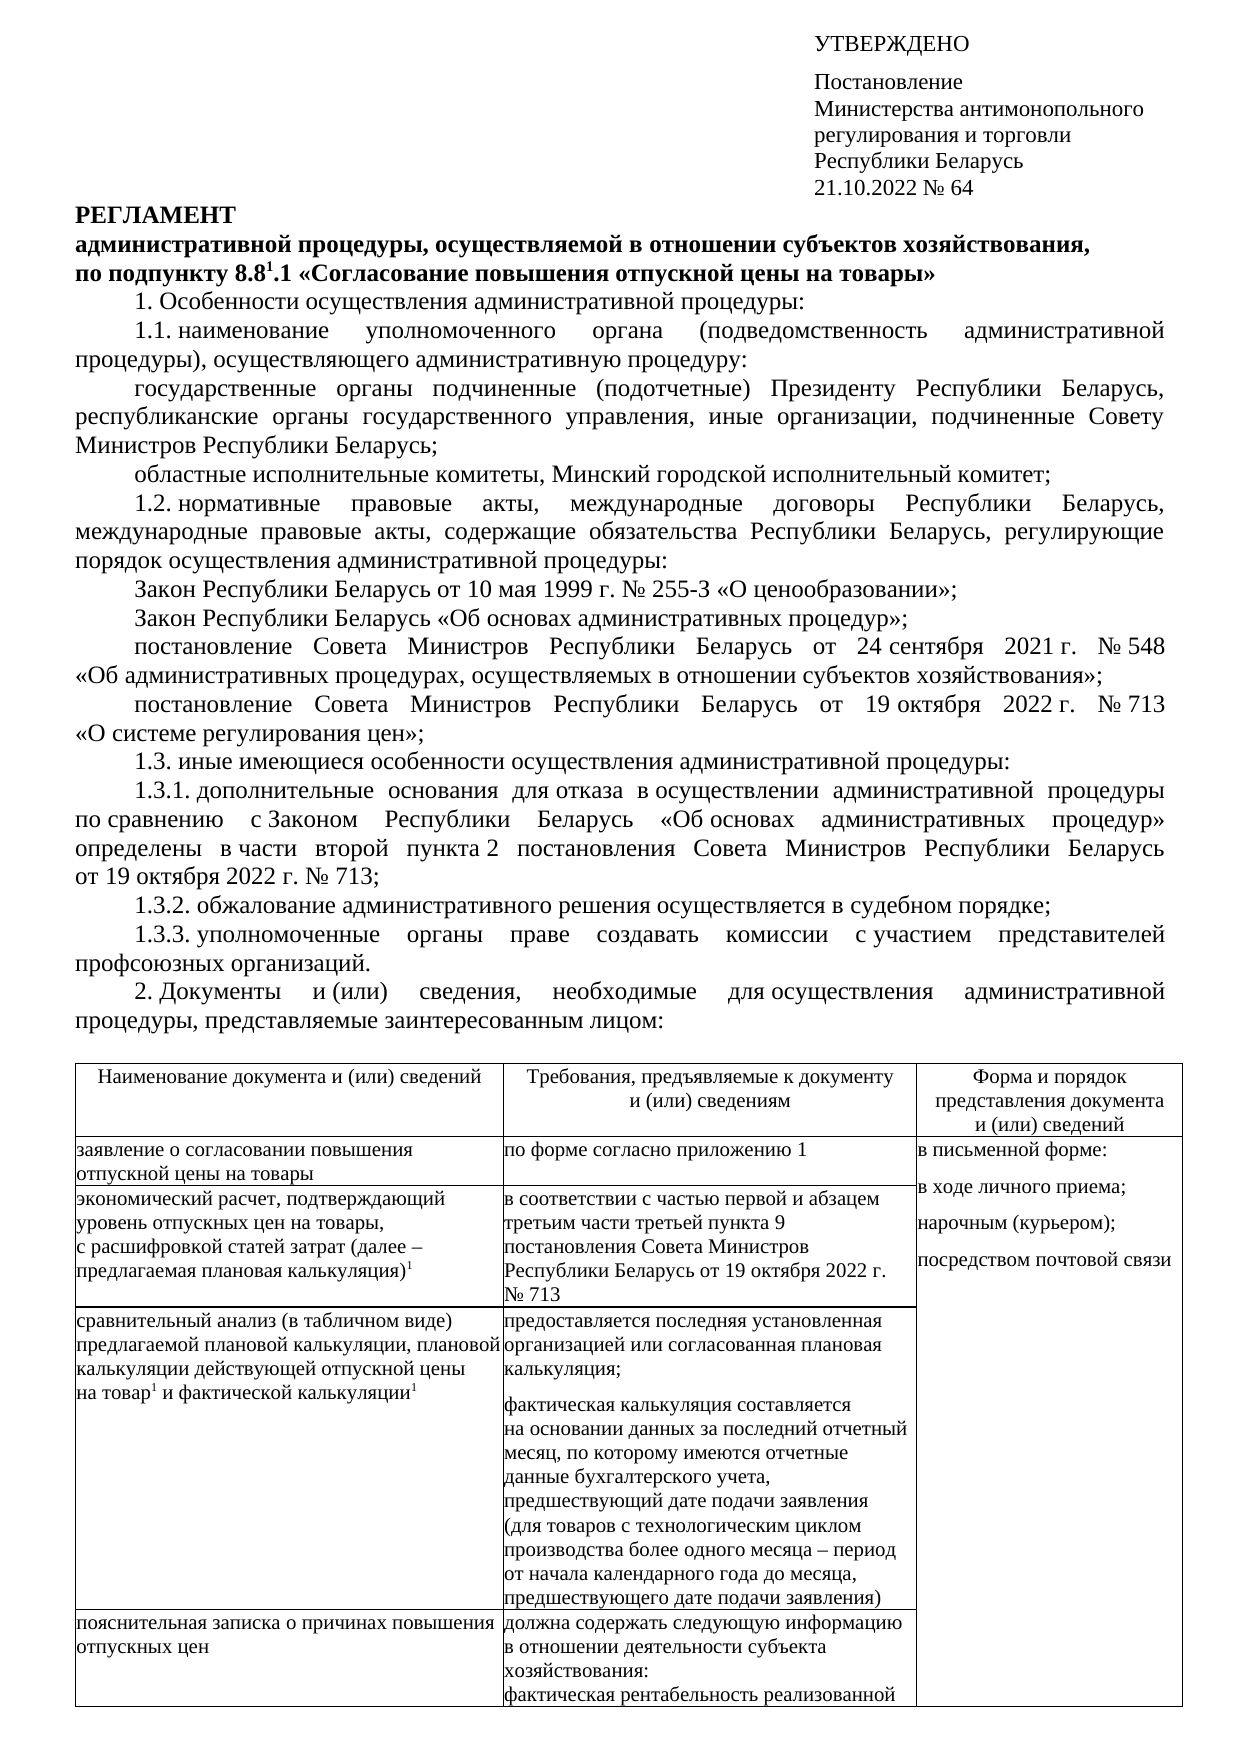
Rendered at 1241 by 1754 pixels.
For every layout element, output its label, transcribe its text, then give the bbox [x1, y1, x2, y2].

text РЕГЛАМЕНТ административной процедуры, осуществляемой в отношении субъектов хозяйствования, по подпункту 8.81.1 «Согласование повышения отпускной цены на товары» [75, 200, 1165, 286]
table_cell в письменной форме: в ходе личного приема; нарочным (курьером); посредством почтовой связи [917, 1137, 1182, 1706]
text государственные органы подчиненные (подотчетные) Президенту Республики Беларусь, республиканские органы государственного управления, иные организации, подчиненные Совету Министров Республики Беларусь; [75, 373, 1165, 459]
text 1.1. наименование уполномоченного органа (подведомственность административной процедуры), осуществляющего административную процедуру: [75, 315, 1165, 373]
text постановление Совета Министров Республики Беларусь от 19 октября 2022 г. № 713 «О системе регулирования цен»; [75, 689, 1165, 746]
text 1.3.1. дополнительные основания для отказа в осуществлении административной процедуры по сравнению с Законом Республики Беларусь «Об основах административных процедур» определены в части второй пункта 2 постановления Совета Министров Республики Беларусь от 19 октября 2022 г. № 713; [75, 775, 1165, 890]
text 1.3. иные имеющиеся особенности осуществления административной процедуры: [75, 746, 1165, 775]
table_cell заявление о согласовании повышения отпускной цены на товары [76, 1137, 503, 1185]
table_cell по форме согласно приложению 1 [504, 1137, 916, 1185]
table_header Наименование документа и (или) сведений [76, 1064, 503, 1136]
text 1. Особенности осуществления административной процедуры: [75, 286, 1165, 315]
text областные исполнительные комитеты, Минский городской исполнительный комитет; [75, 459, 1165, 488]
text 1.2. нормативные правовые акты, международные договоры Республики Беларусь, международные правовые акты, содержащие обязательства Республики Беларусь, регулирующие порядок осуществления административной процедуры: [75, 488, 1165, 574]
text Закон Республики Беларусь «Об основах административных процедур»; [75, 603, 1165, 631]
text 2. Документы и (или) сведения, необходимые для осуществления административной процедуры, представляемые заинтересованным лицом: [75, 976, 1165, 1034]
table_cell предоставляется последняя установленная организацией или согласованная плановая калькуляция; фактическая калькуляция составляется на основании данных за последний отчетный месяц, по которому имеются отчетные данные бухгалтерского учета, предшествующий дате подачи заявления (для товаров с технологическим циклом производства более одного месяца – период от начала календарного года до месяца, предшествующего дате подачи заявления) [504, 1308, 916, 1609]
text 1.3.3. уполномоченные органы праве создавать комиссии с участием представителей профсоюзных организаций. [75, 919, 1165, 976]
table_cell в соответствии с частью первой и абзацем третьим части третьей пункта 9 постановления Совета Министров Республики Беларусь от 19 октября 2022 г. № 713 [504, 1186, 916, 1306]
table_header Форма и порядок представления документа и (или) сведений [917, 1064, 1182, 1136]
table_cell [504, 1610, 916, 1706]
table_header Требования, предъявляемые к документу и (или) сведениям [504, 1064, 916, 1136]
table_header УТВЕРЖДЕНО Постановление Министерства антимонопольного регулирования и торговли Республики Беларусь 21.10.2022 № 64 [813, 30, 1168, 200]
text 1.3.2. обжалование административного решения осуществляется в судебном порядке; [75, 890, 1165, 919]
text постановление Совета Министров Республики Беларусь от 24 сентября 2021 г. № 548 «Об административных процедурах, осуществляемых в отношении субъектов хозяйствования»; [75, 631, 1165, 689]
table_cell сравнительный анализ (в табличном виде) предлагаемой плановой калькуляции, плановой калькуляции действующей отпускной цены на товар1 и фактической калькуляции1 [76, 1308, 503, 1609]
text Закон Республики Беларусь от 10 мая 1999 г. № 255-З «О ценообразовании»; [75, 574, 1165, 603]
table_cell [76, 1610, 503, 1706]
table_cell экономический расчет, подтверждающий уровень отпускных цен на товары, с расшифровкой статей затрат (далее – предлагаемая плановая калькуляция)1 [76, 1186, 503, 1306]
